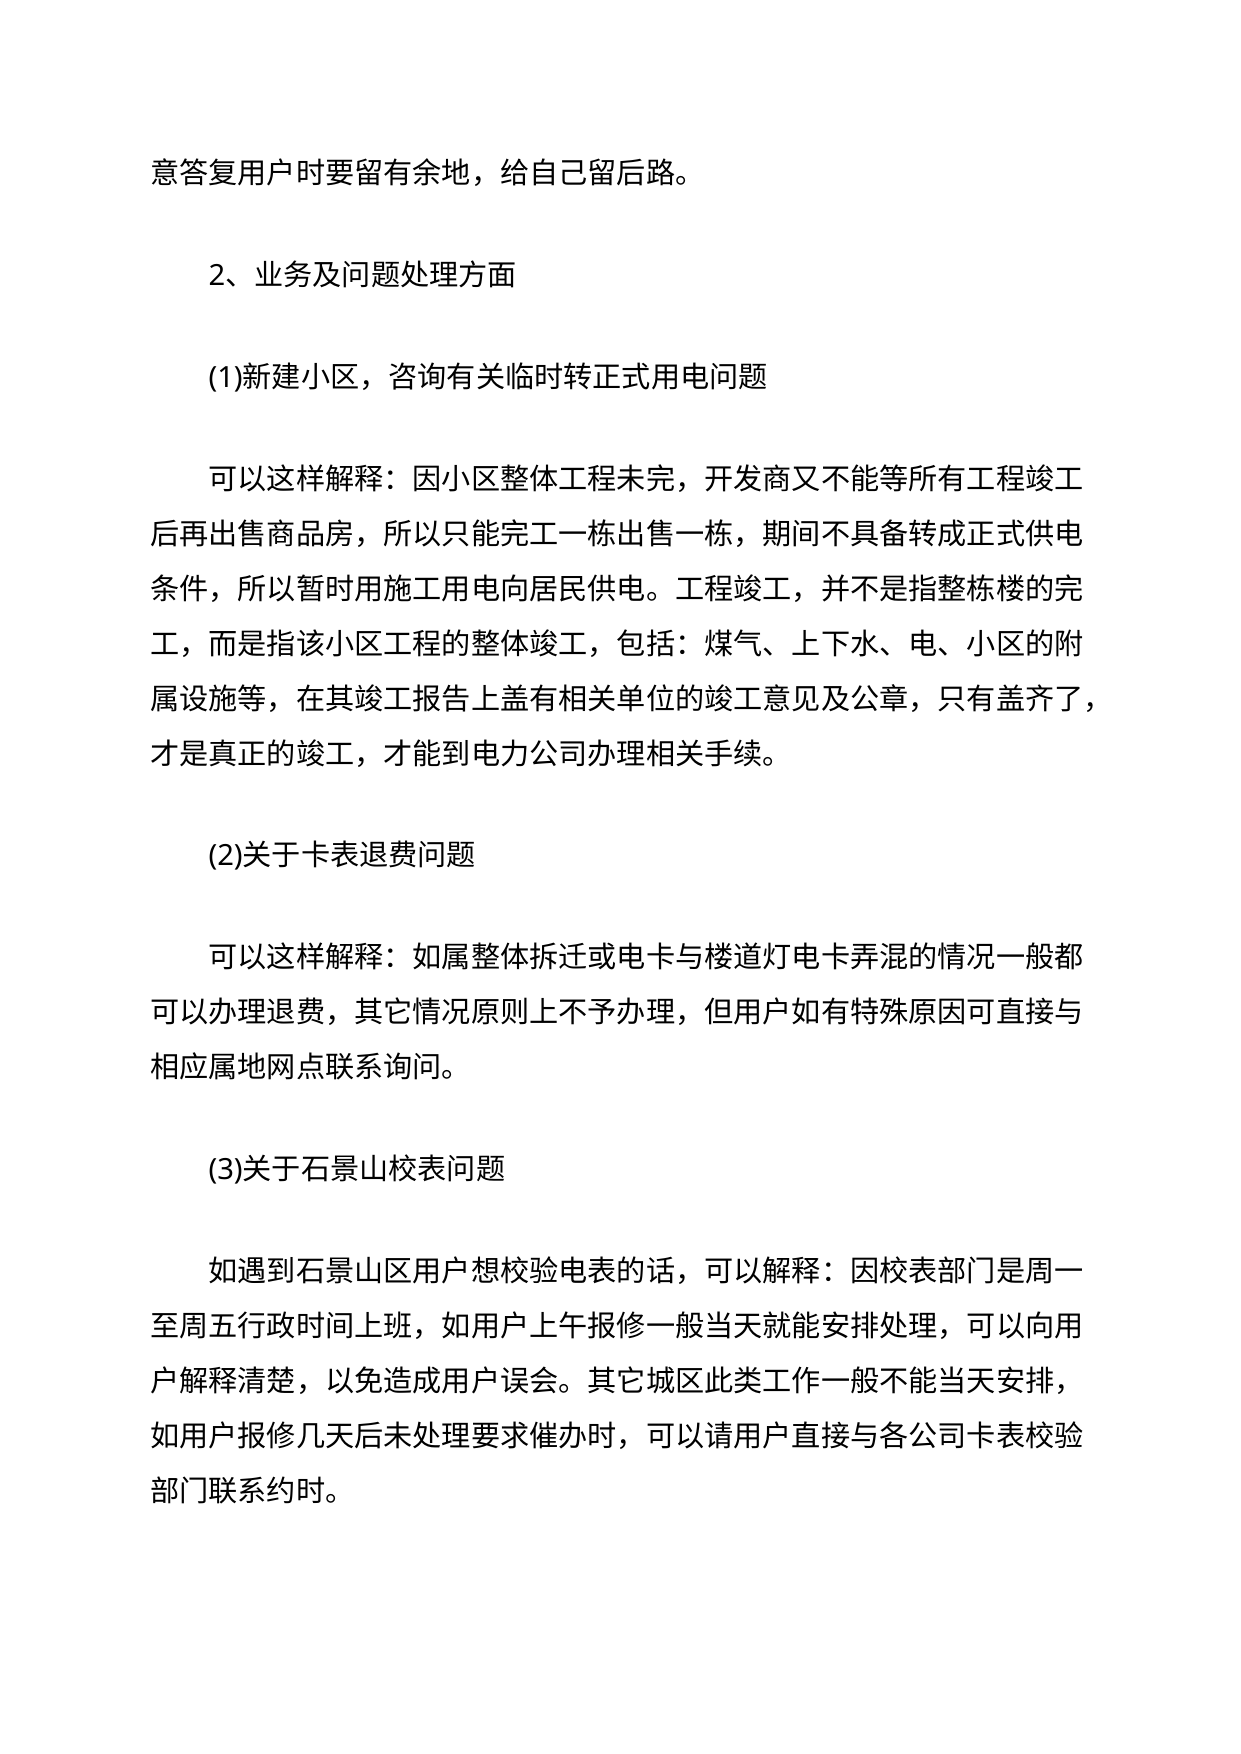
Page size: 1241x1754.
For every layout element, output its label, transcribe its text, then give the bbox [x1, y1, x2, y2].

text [150, 150, 1090, 192]
text 2、业务及问题处理方面 [150, 252, 1090, 294]
text (3)关于石景山校表问题 [150, 1146, 1090, 1188]
text (2)关于卡表退费问题 [150, 832, 1090, 874]
text 可以这样解释：因小区整体工程未完，开发商又不能等所有工程竣工后再出售商品房，所以只能完工一栋出售一栋，期间不具备转成正式供电条件，所以暂时用施工用电向居民供电。工程竣工，并不是指整栋楼的完工，而是指该小区工程的整体竣工，包括：煤气、上下水、电、小区的附属设施等，在其竣工报告上盖有相关单位的竣工意见及公章，只有盖齐了，才是真正的竣工，才能到电力公司办理相关手续。 [150, 456, 1090, 772]
text 可以这样解释：如属整体拆迁或电卡与楼道灯电卡弄混的情况一般都可以办理退费，其它情况原则上不予办理，但用户如有特殊原因可直接与相应属地网点联系询问。 [150, 934, 1090, 1086]
text 如遇到石景山区用户想校验电表的话，可以解释：因校表部门是周一至周五行政时间上班，如用户上午报修一般当天就能安排处理，可以向用户解释清楚，以免造成用户误会。其它城区此类工作一般不能当天安排，如用户报修几天后未处理要求催办时，可以请用户直接与各公司卡表校验部门联系约时。 [150, 1247, 1090, 1509]
text (1)新建小区，咨询有关临时转正式用电问题 [150, 354, 1090, 396]
